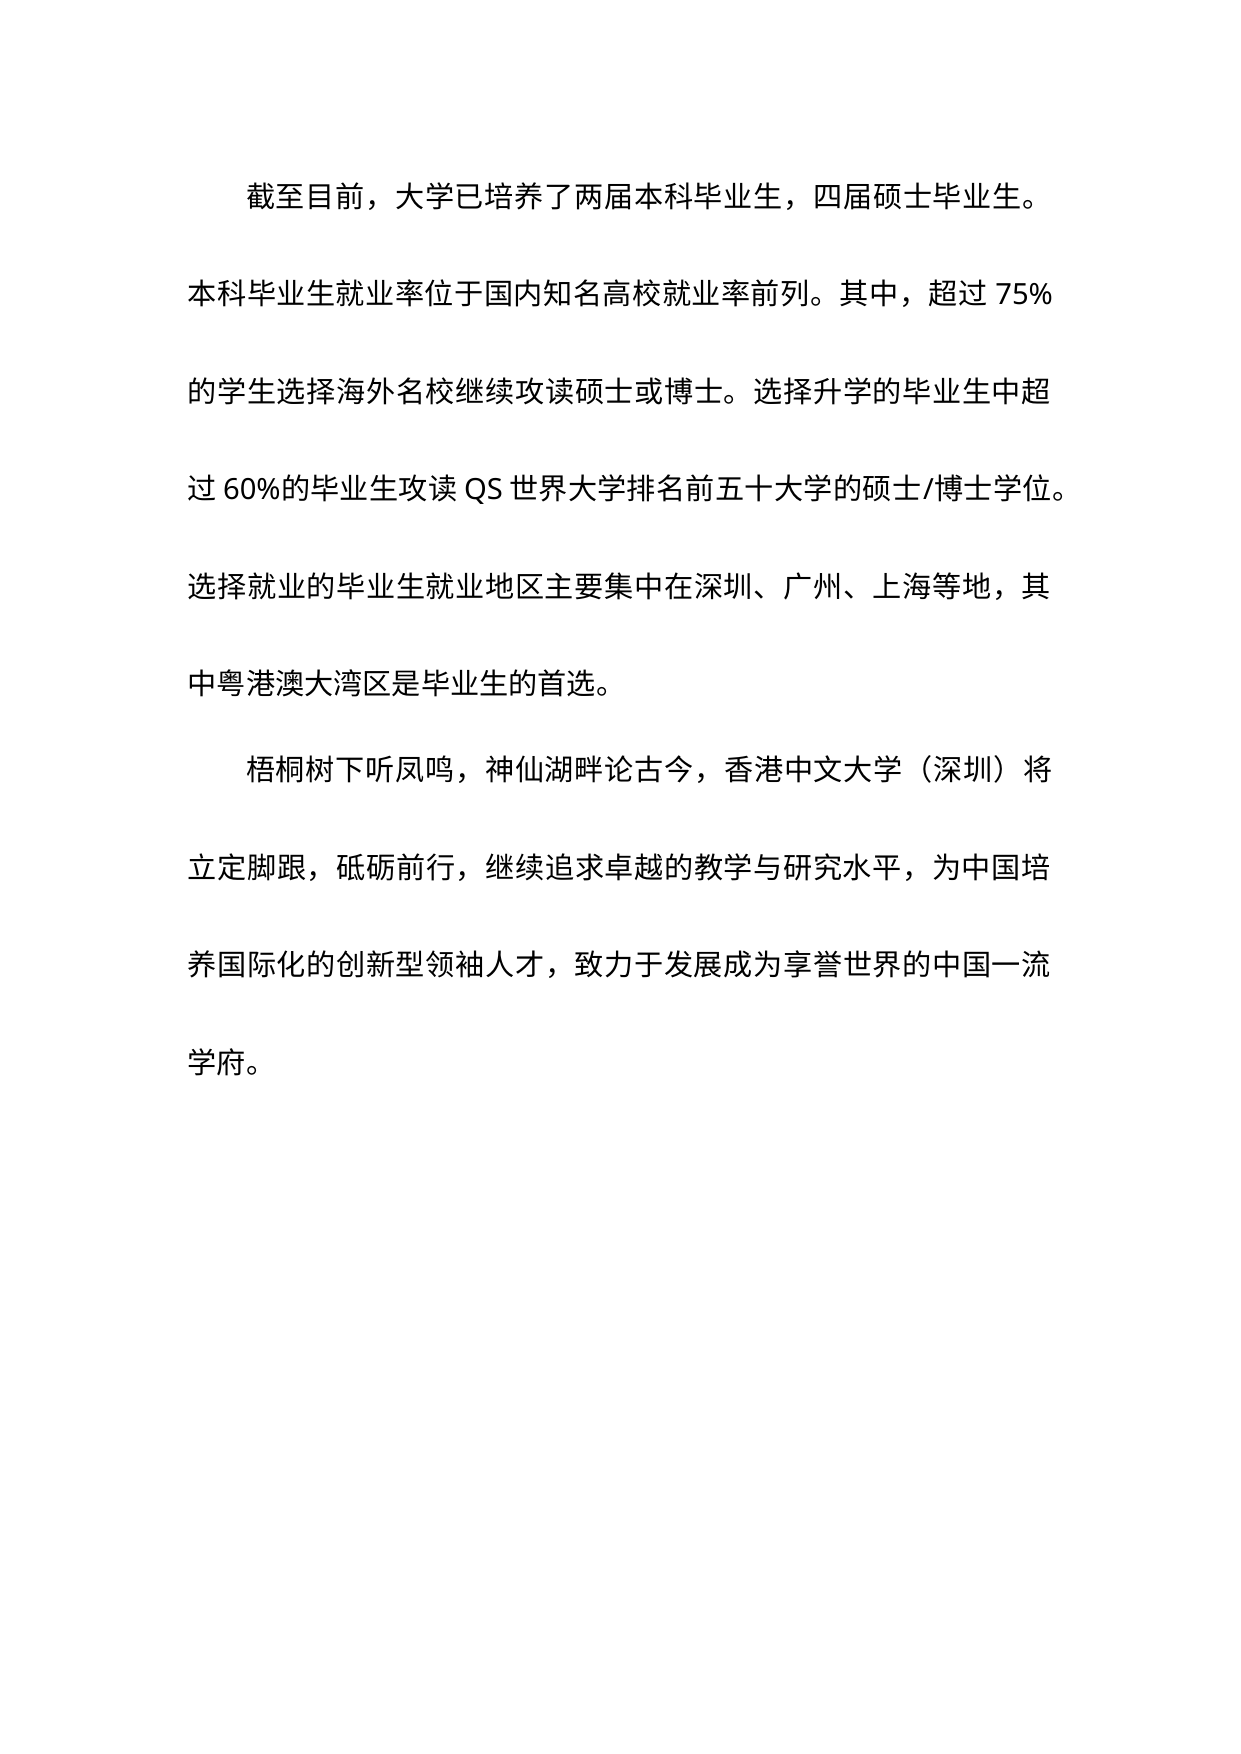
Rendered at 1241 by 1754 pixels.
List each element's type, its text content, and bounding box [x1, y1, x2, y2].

text 截至目前，大学已培养了两届本科毕业生，四届硕士毕业生。本科毕业生就业率位于国内知名高校就业率前列。其中，超过75%的学生选择海外名校继续攻读硕士或博士。选择升学的毕业生中超过60%的毕业生攻读QS世界大学排名前五十大学的硕士/博士学位。选择就业的毕业生就业地区主要集中在深圳、广州、上海等地，其中粤港澳大湾区是毕业生的首选。 [187, 162, 1053, 714]
text 梧桐树下听凤鸣，神仙湖畔论古今，香港中文大学（深圳）将立定脚跟，砥砺前行，继续追求卓越的教学与研究水平，为中国培养国际化的创新型领袖人才，致力于发展成为享誉世界的中国一流学府。 [187, 736, 1053, 1093]
